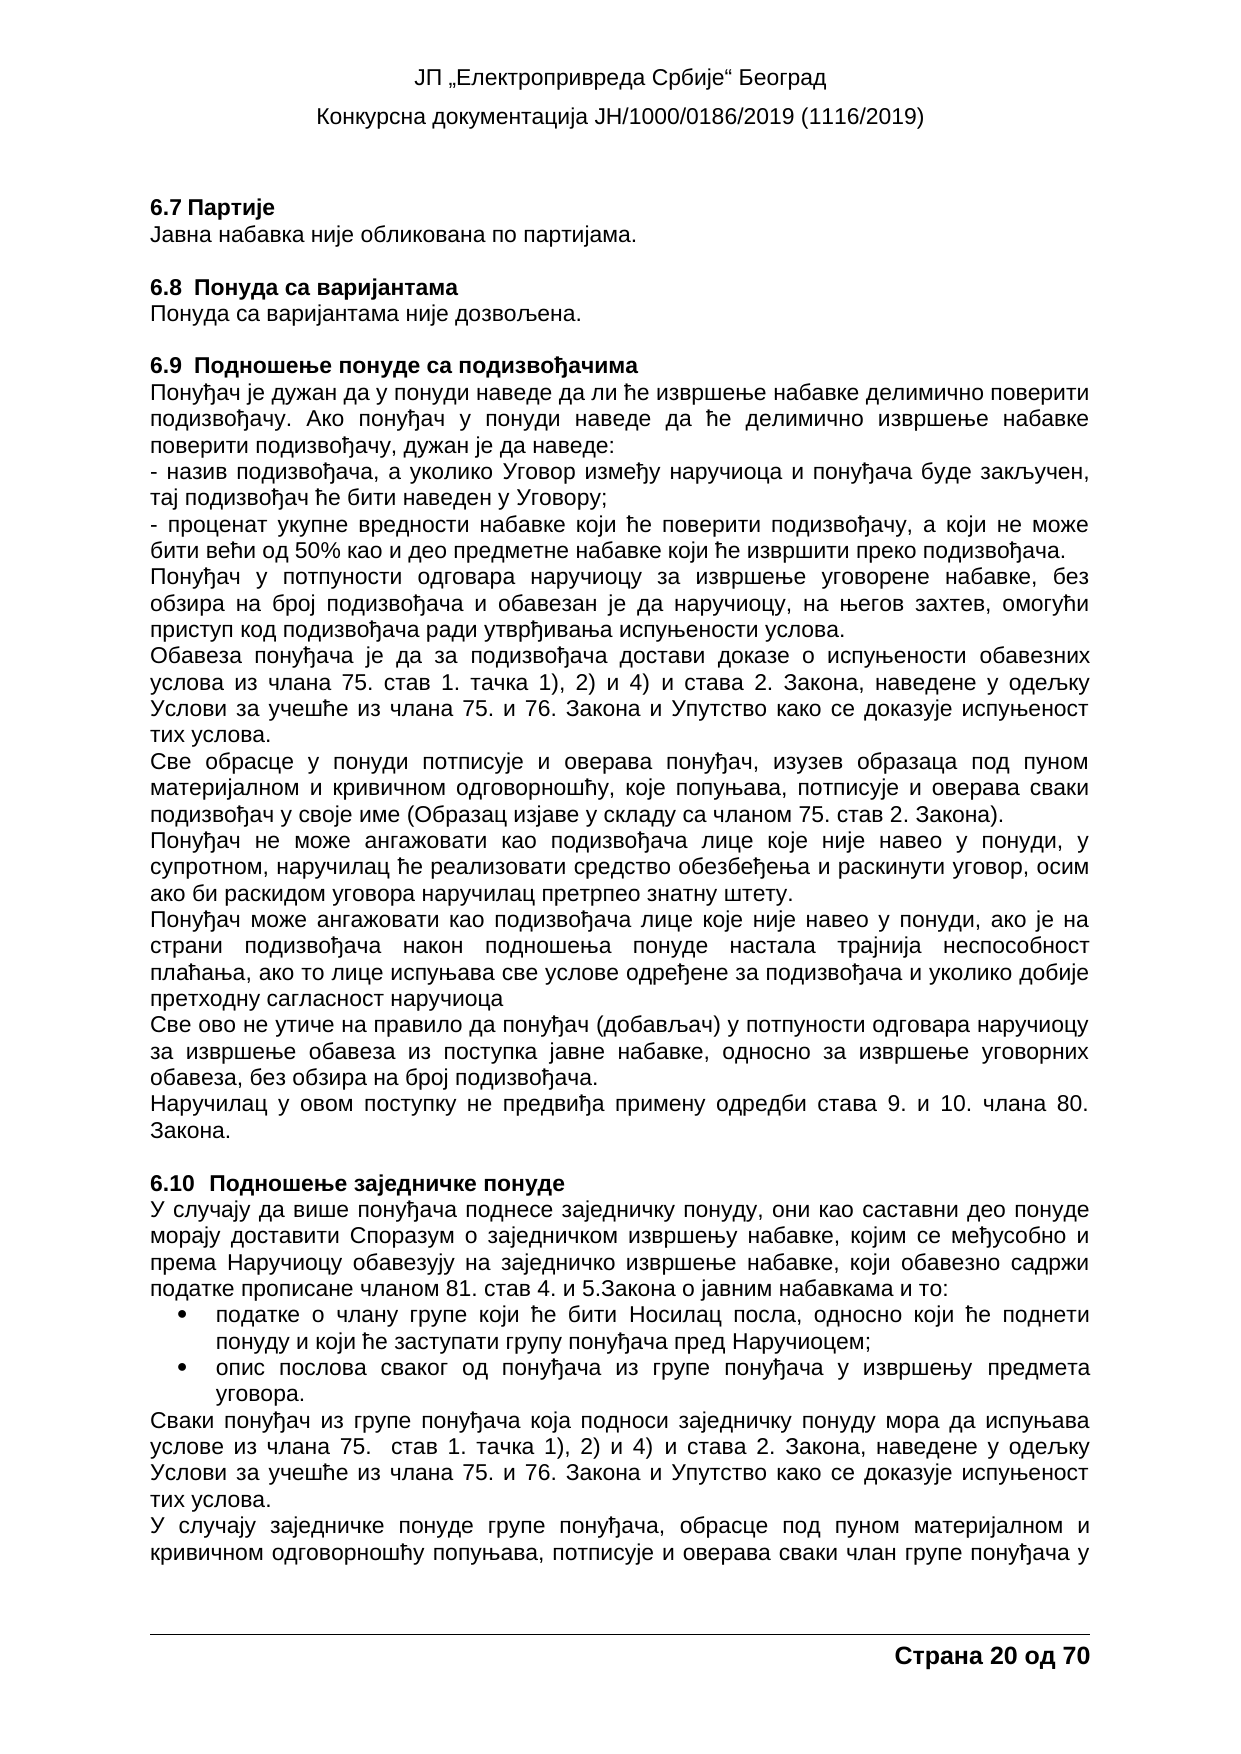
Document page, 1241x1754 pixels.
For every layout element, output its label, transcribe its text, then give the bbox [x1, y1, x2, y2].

list Партије [150, 194, 1090, 221]
text податке о члану групе који ће бити Носилац посла, односно који ће поднети понуду и који ће заступати групу понуђача пред Наручиоцем; [178, 1301, 1090, 1354]
text Све ово не утиче на правило да понуђач (добављач) у потпуности одговара наручиоцу за извршење обавеза из поступка јавне набавке, односно за извршење уговорних обавеза, без обзира на број подизвођача. [150, 1011, 1090, 1090]
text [150, 1512, 1090, 1565]
text Сваки понуђач из групе понуђача која подноси заједничку понуду мора да испуњава услове из члана 75. став 1. тачка 1), 2) и 4) и става 2. Закона, наведене у одељку Услови за учешће из члана 75. и 76. Закона и Упутство како се доказује испуњеност тих услова. [150, 1407, 1090, 1512]
list Подношење понуде са подизвођачима [150, 352, 1090, 379]
text Понуђач не може ангажовати као подизвођача лице које није навео у понуди, у супротном, наручилац ће реализовати средство обезбеђења и раскинути уговор, осим ако би раскидом уговора наручилац претрпео знатну штету. [150, 827, 1090, 906]
text опис послова сваког од понуђача из групе понуђача у извршењу предмета уговора. [178, 1354, 1090, 1407]
text Све обрасце у понуди потписује и оверава понуђач, изузев образаца под пуном материјалном и кривичном одговорношћу, које попуњава, потписује и оверава сваки подизвођач у своје име (Образац изјаве у складу са чланом 75. став 2. Закона). [150, 748, 1090, 827]
text Понуда са варијантама није дозвољена. [150, 300, 1090, 326]
text Понуђач може ангажовати као подизвођача лице које није навео у понуди, ако је на страни подизвођача након подношења понуде настала трајнија неспособност плаћања, ако то лице испуњава све услове одређене за подизвођача и уколико добије претходну сагласност наручиоца [150, 906, 1090, 1011]
text Обавеза понуђача је да за подизвођача достави доказе о испуњености обавезних услова из члана 75. став 1. тачка 1), 2) и 4) и става 2. Закона, наведене у одељку Услови за учешће из члана 75. и 76. Закона и Упутство како се доказује испуњеност тих услова. [150, 642, 1090, 748]
list Подношење заједничке понуде [150, 1169, 1090, 1196]
list Понуда са варијантама [150, 273, 1090, 300]
text Јавна набавка није обликована по партијама. [150, 221, 1090, 247]
text Понуђач је дужан да у понуди наведе да ли ће извршење набавке делимично поверити подизвођачу. Ако понуђач у понуди наведе да ће делимично извршење набавке поверити подизвођачу, дужан је да наведе: [150, 379, 1090, 458]
text - назив подизвођача, а уколико Уговор између наручиоца и понуђача буде закључен, тај подизвођач ће бити наведен у Уговору; [150, 458, 1090, 511]
text Понуђач у потпуности одговара наручиоцу за извршење уговорене набавке, без обзира на број подизвођача и обавезан је да наручиоцу, на његов захтев, омогући приступ код подизвођача ради утврђивања испуњености услова. [150, 563, 1090, 642]
text Наручилац у овом поступку не предвиђа примену одредби става 9. и 10. члана 80. Закона. [150, 1090, 1090, 1143]
text - проценат укупне вредности набавке који ће поверити подизвођачу, а који не може бити већи од 50% као и део предметне набавке који ће извршити преко подизвођача. [150, 511, 1090, 563]
text У случају да више понуђача поднесе заједничку понуду, они као саставни део понуде морају доставити Споразум о заједничком извршењу набавке, којим се међусобно и према Наручиоцу обавезују на заједничко извршење набавке, који обавезно садржи податке прописане чланом 81. став 4. и 5.Закона о јавним набавкама и то: [150, 1196, 1090, 1301]
